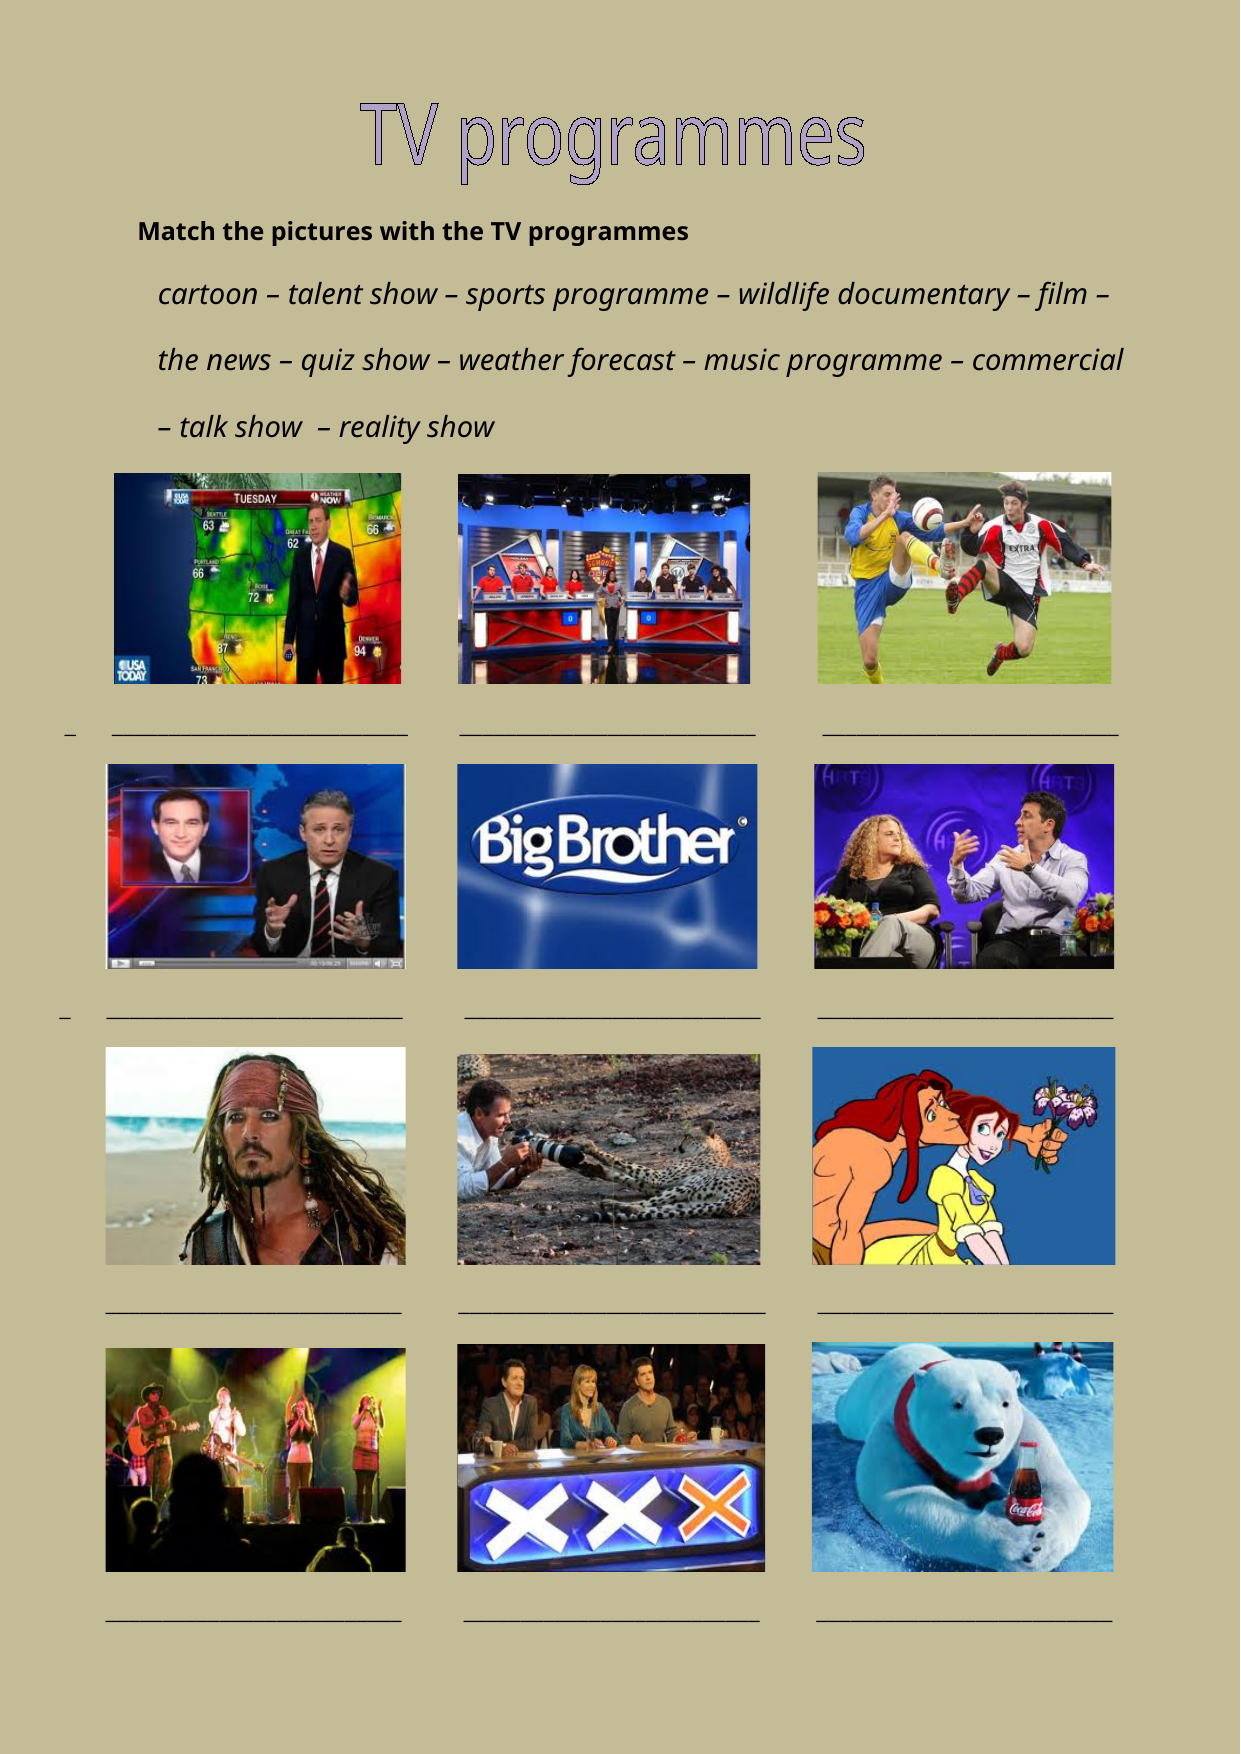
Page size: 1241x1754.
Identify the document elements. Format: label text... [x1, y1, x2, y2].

picture [812, 1047, 1116, 1265]
picture [817, 472, 1112, 684]
picture [458, 474, 751, 684]
picture [105, 1348, 406, 1572]
picture [105, 1047, 406, 1265]
text __________________________ __________________________ __________________________ [59, 1597, 1167, 1625]
picture [814, 764, 1115, 969]
picture [457, 1054, 761, 1265]
text _ __________________________ __________________________ __________________________ [59, 711, 1167, 739]
picture [811, 1342, 1114, 1572]
picture [457, 1344, 766, 1572]
text _ __________________________ __________________________ __________________________ [59, 994, 1167, 1022]
picture [105, 764, 406, 969]
text the news – quiz show – weather forecast – music programme – commercial [59, 340, 1167, 379]
picture [114, 473, 402, 684]
text – talk show – reality show [59, 406, 1167, 446]
text Match the pictures with the TV programmes [59, 213, 1167, 247]
text __________________________ ___________________________ __________________________ [59, 1289, 1167, 1317]
picture [457, 764, 758, 969]
text cartoon – talent show – sports programme – wildlife documentary – film – [59, 273, 1167, 313]
